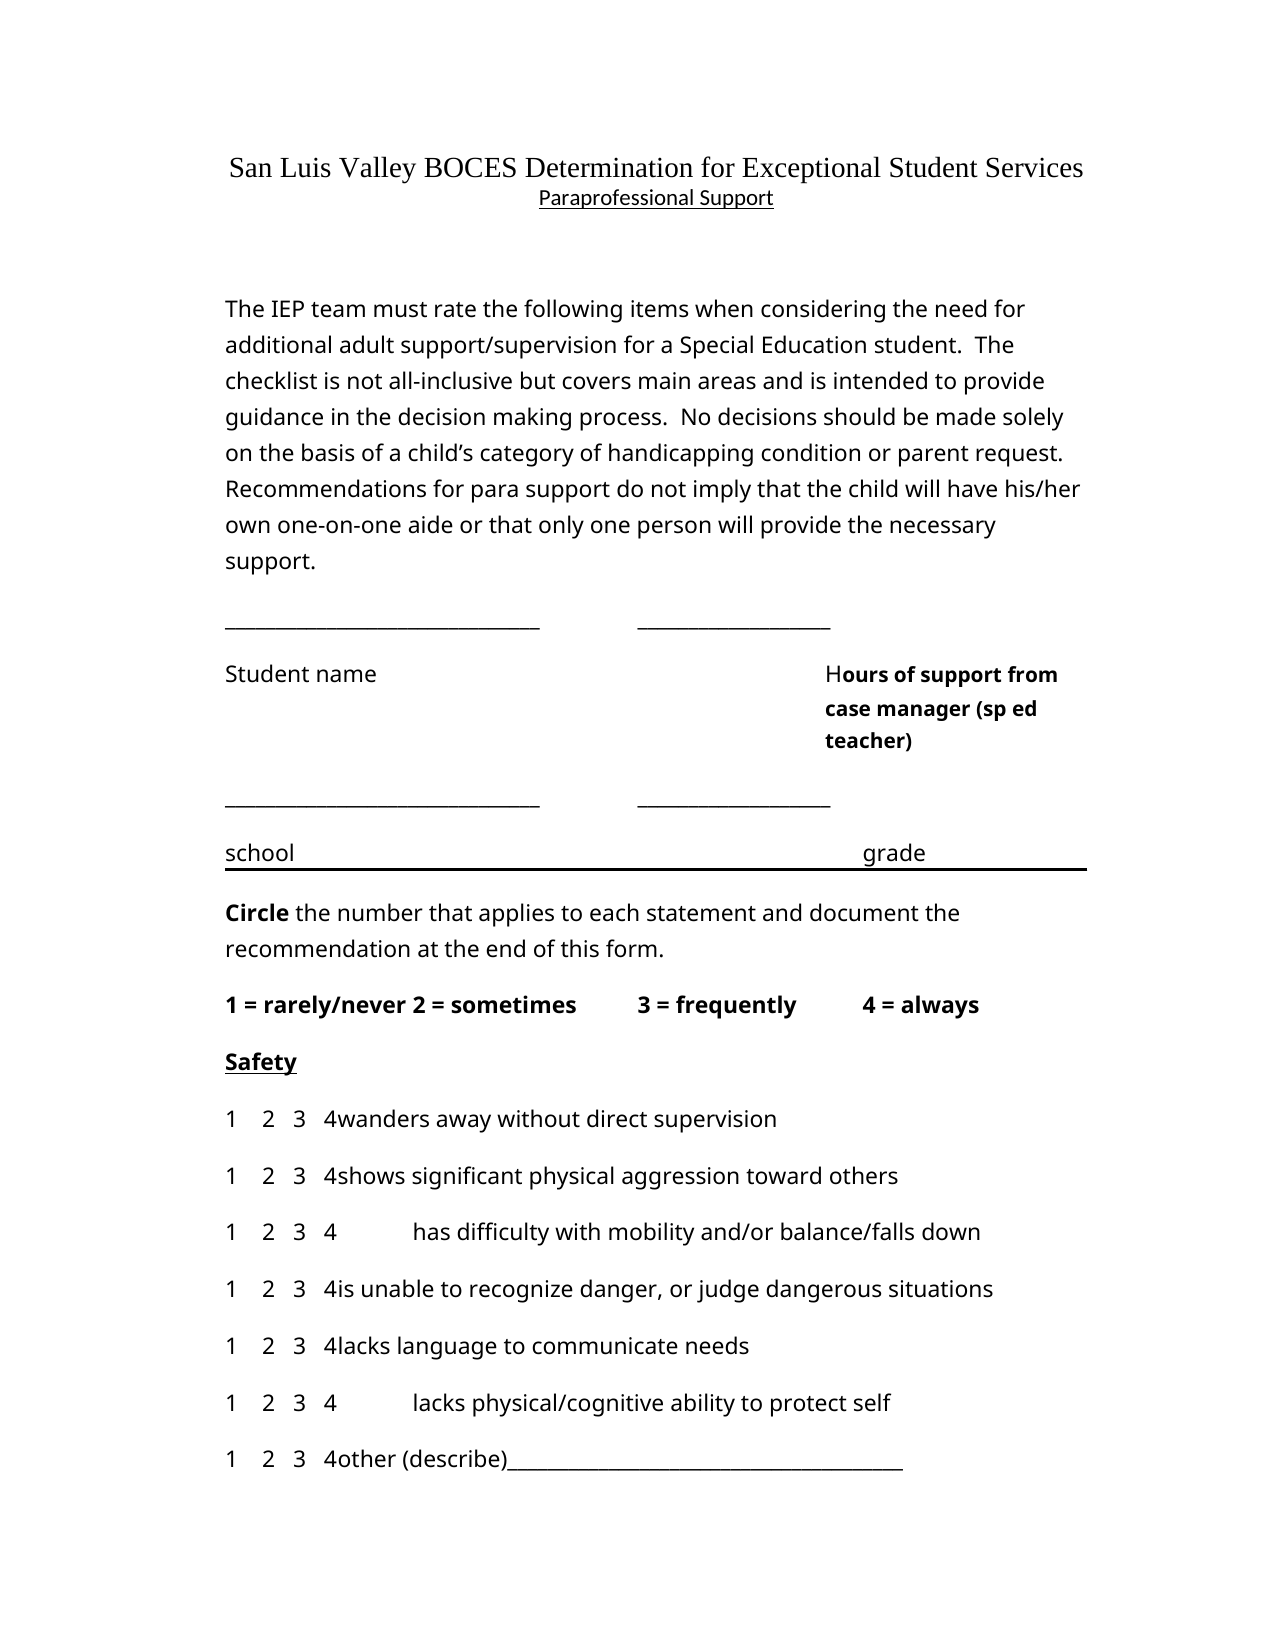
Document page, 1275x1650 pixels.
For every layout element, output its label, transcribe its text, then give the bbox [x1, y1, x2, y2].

text Safety [225, 1046, 1087, 1077]
text 1 2 3 4 other (describe)_______________________________________ [225, 1443, 1087, 1475]
text The IEP team must rate the following items when considering the need for additional adult support/supervision for a Special Education student. The checklist is not all-inclusive but covers main areas and is intended to provide guidance in the decision making process. No decisions should be made solely on the basis of a child’s category of handicapping condition or parent request. Recommendations for para support do not imply that the child will have his/her own one-on-one aide or that only one person will provide the necessary support. [225, 293, 1087, 576]
text 1 2 3 4 is unable to recognize danger, or judge dangerous situations [225, 1273, 1087, 1304]
text 1 2 3 4 lacks physical/cognitive ability to protect self [225, 1387, 1087, 1418]
text school grade [225, 837, 1087, 868]
text _______________________________ ___________________ [225, 780, 1087, 811]
text 1 2 3 4 shows significant physical aggression toward others [225, 1159, 1087, 1191]
title San Luis Valley BOCES Determination for Exceptional Student Services [225, 150, 1087, 183]
text 1 2 3 4 wanders away without direct supervision [225, 1103, 1087, 1134]
text 1 2 3 4 lacks language to communicate needs [225, 1330, 1087, 1361]
text _______________________________ ___________________ [225, 602, 1087, 633]
text Student name Hours of support from case manager (sp ed teacher) [225, 658, 1087, 755]
text Paraprofessional Support [225, 183, 1087, 212]
text 1 = rarely/never 2 = sometimes 3 = frequently 4 = always [225, 989, 1087, 1021]
text Circle the number that applies to each statement and document the recommendation at the end of this form. [225, 897, 1087, 964]
text 1 2 3 4 has difficulty with mobility and/or balance/falls down [225, 1216, 1087, 1248]
